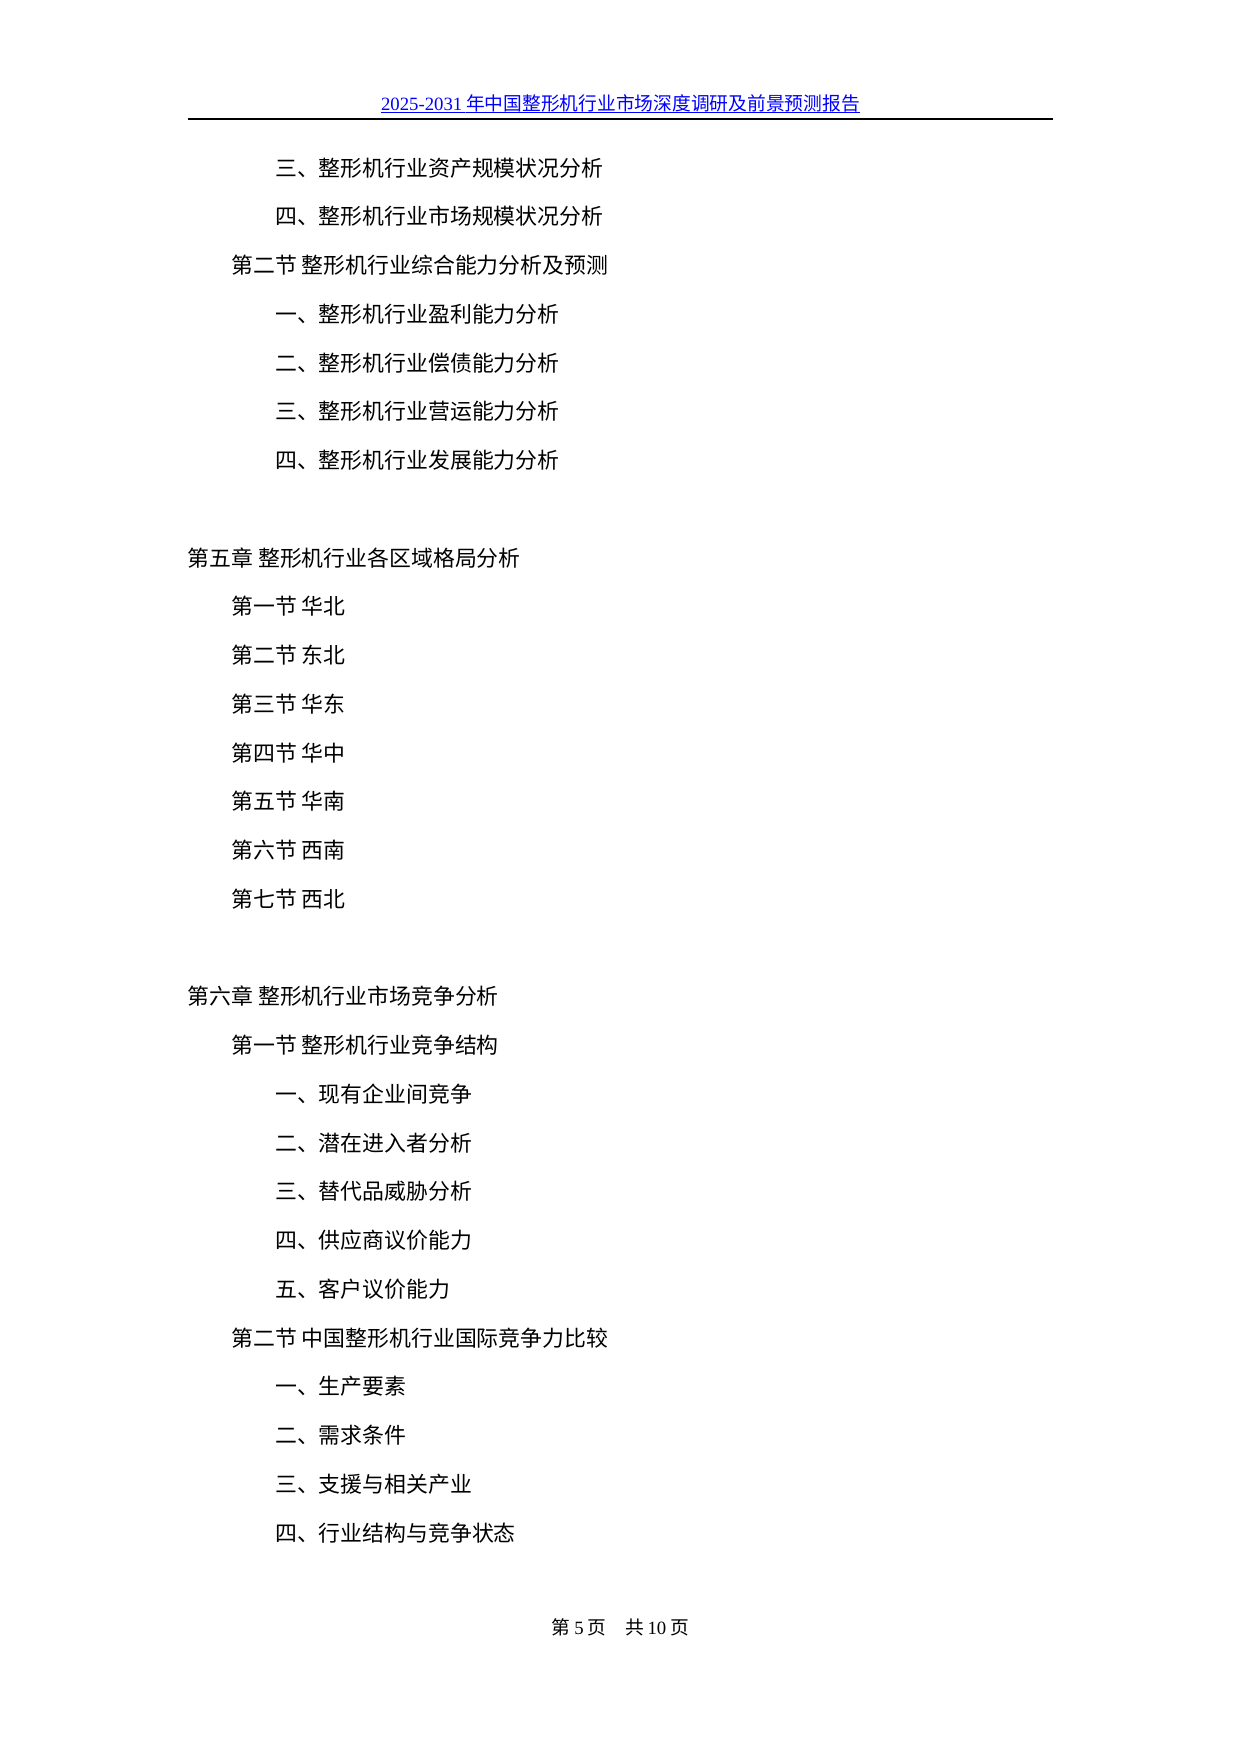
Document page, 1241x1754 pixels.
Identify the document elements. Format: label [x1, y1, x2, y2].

text [187, 150, 1053, 1548]
